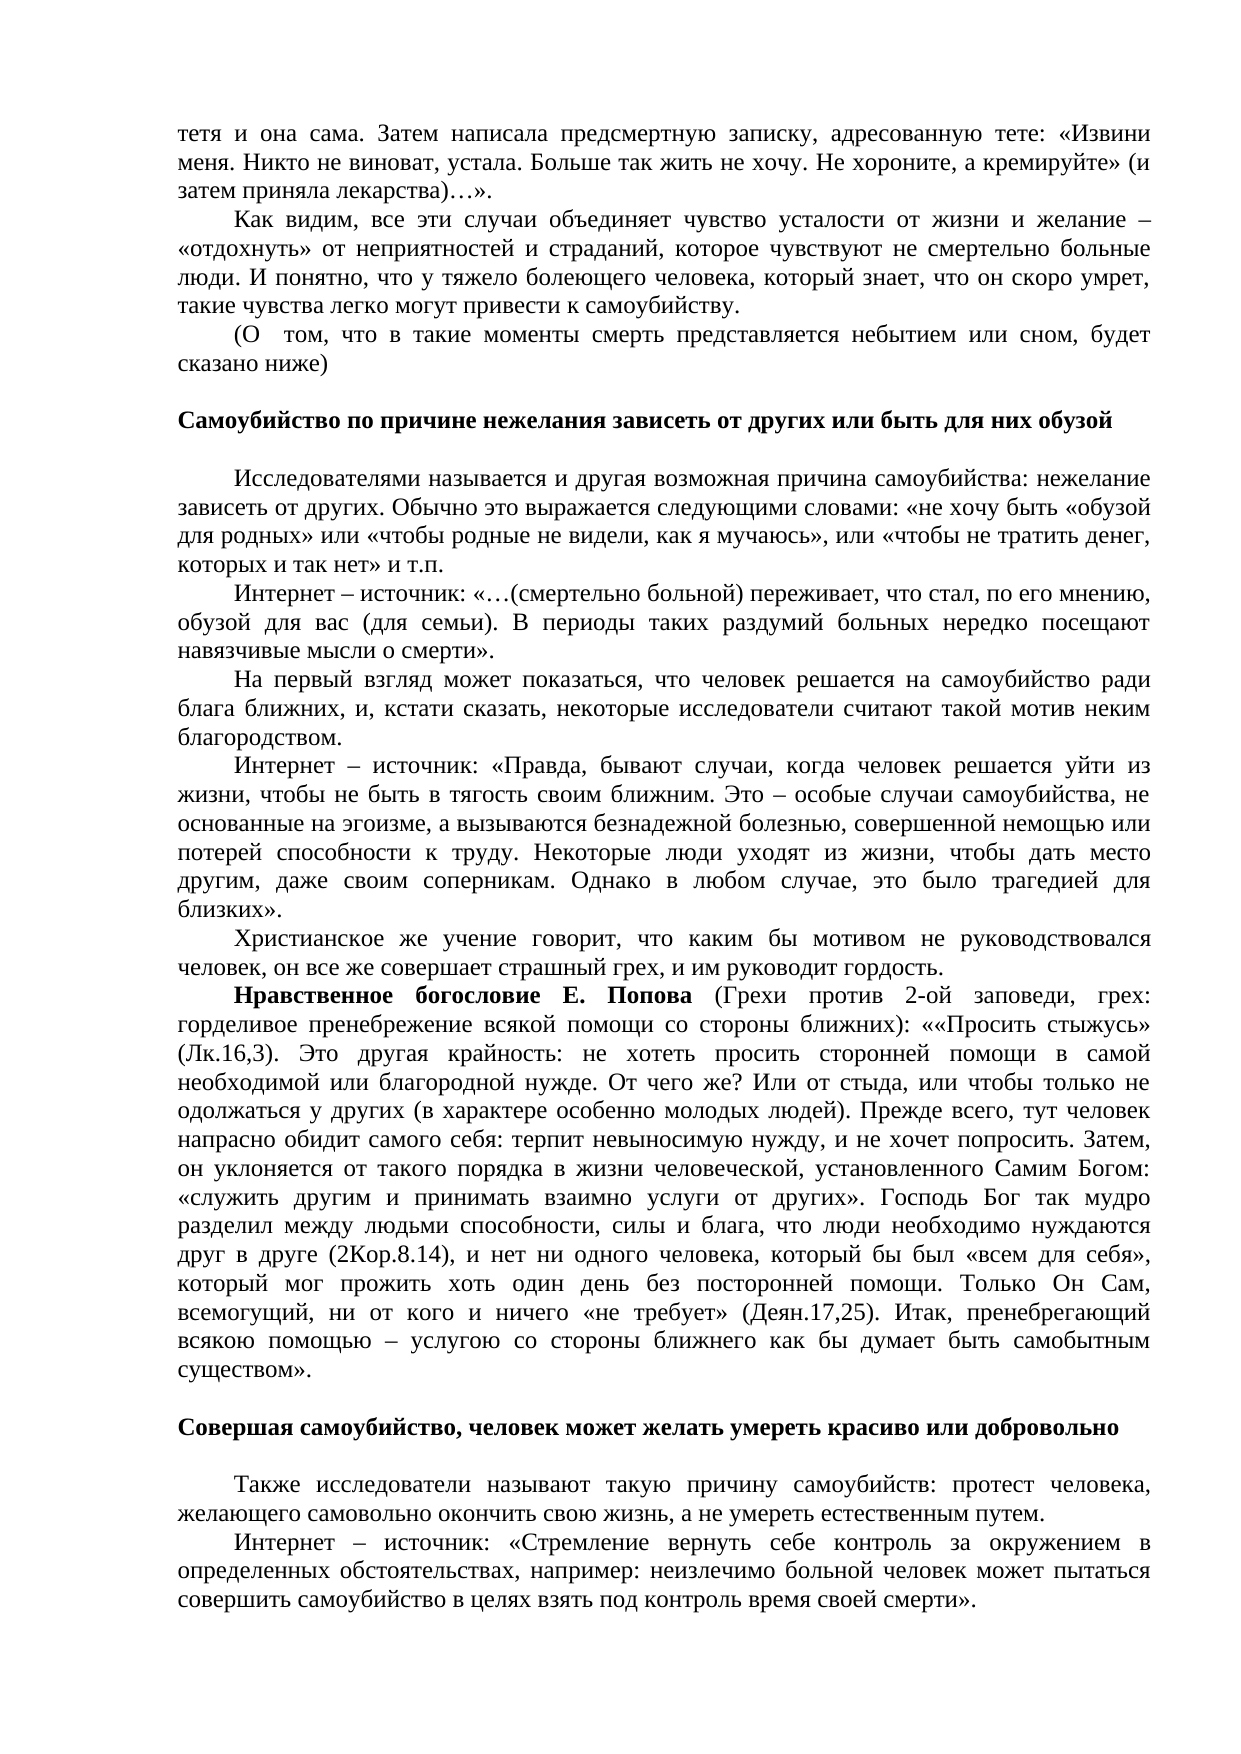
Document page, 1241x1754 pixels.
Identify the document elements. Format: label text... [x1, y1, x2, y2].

subtitle Самоубийство по причине нежелания зависеть от других или быть для них обузой [177, 406, 1152, 434]
text Интернет – источник: «…(смертельно больной) переживает, что стал, по его мнению, обузой для вас (для семьи). В периоды таких раздумий больных нередко посещают навязчивые мысли о смерти». [177, 578, 1152, 664]
text Интернет – источник: «Правда, бывают случаи, когда человек решается уйти из жизни, чтобы не быть в тягость своим ближним. Это – особые случаи самоубийства, не основанные на эгоизме, а вызываются безнадежной болезнью, совершенной немощью или потерей способности к труду. Некоторые люди уходят из жизни, чтобы дать место другим, даже своим соперникам. Однако в любом случае, это было трагедией для близких». [177, 751, 1152, 923]
text Христианское же учение говорит, что каким бы мотивом не руководствовался человек, он все же совершает страшный грех, и им руководит гордость. [177, 923, 1152, 981]
text Исследователями называется и другая возможная причина самоубийства: нежелание зависеть от других. Обычно это выражается следующими словами: «не хочу быть «обузой для родных» или «чтобы родные не видели, как я мучаюсь», или «чтобы не тратить денег, которых и так нет» и т.п. [177, 463, 1152, 578]
subtitle Совершая самоубийство, человек может желать умереть красиво или добровольно [177, 1412, 1152, 1441]
text Также исследователи называют такую причину самоубийств: протест человека, желающего самовольно окончить свою жизнь, а не умереть естественным путем. [177, 1469, 1152, 1527]
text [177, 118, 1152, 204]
text На первый взгляд может показаться, что человек решается на самоубийство ради блага ближних, и, кстати сказать, некоторые исследователи считают такой мотив неким благородством. [177, 664, 1152, 751]
text Как видим, все эти случаи объединяет чувство усталости от жизни и желание – «отдохнуть» от неприятностей и страданий, которое чувствуют не смертельно больные люди. И понятно, что у тяжело болеющего человека, который знает, что он скоро умрет, такие чувства легко могут привести к самоубийству. [177, 204, 1152, 319]
text Интернет – источник: «Стремление вернуть себе контроль за окружением в определенных обстоятельствах, например: неизлечимо больной человек может пытаться совершить самоубийство в целях взять под контроль время своей смерти». [177, 1527, 1152, 1613]
text Нравственное богословие Е. Попова (Грехи против 2-ой заповеди, грех: горделивое пренебрежение всякой помощи со стороны ближних): ««Просить стыжусь» (Лк.16,3). Это другая крайность: не хотеть просить сторонней помощи в самой необходимой или благородной нужде. От чего же? Или от стыда, или чтобы только не одолжаться у других (в характере особенно молодых людей). Прежде всего, тут человек напрасно обидит самого себя: терпит невыносимую нужду, и не хочет попросить. Затем, он уклоняется от такого порядка в жизни человеческой, установленного Самим Богом: «служить другим и принимать взаимно услуги от других». Господь Бог так мудро разделил между людьми способности, силы и блага, что люди необходимо нуждаются друг в друге (2Кор.8.14), и нет ни одного человека, который бы был «всем для себя», который мог прожить хоть один день без посторонней помощи. Только Он Сам, всемогущий, ни от кого и ничего «не требует» (Деян.17,25). Итак, пренебрегающий всякою помощью – услугою со стороны ближнего как бы думает быть самобытным существом». [177, 981, 1152, 1383]
text (О том, что в такие моменты смерть представляется небытием или сном, будет сказано ниже) [177, 319, 1152, 377]
